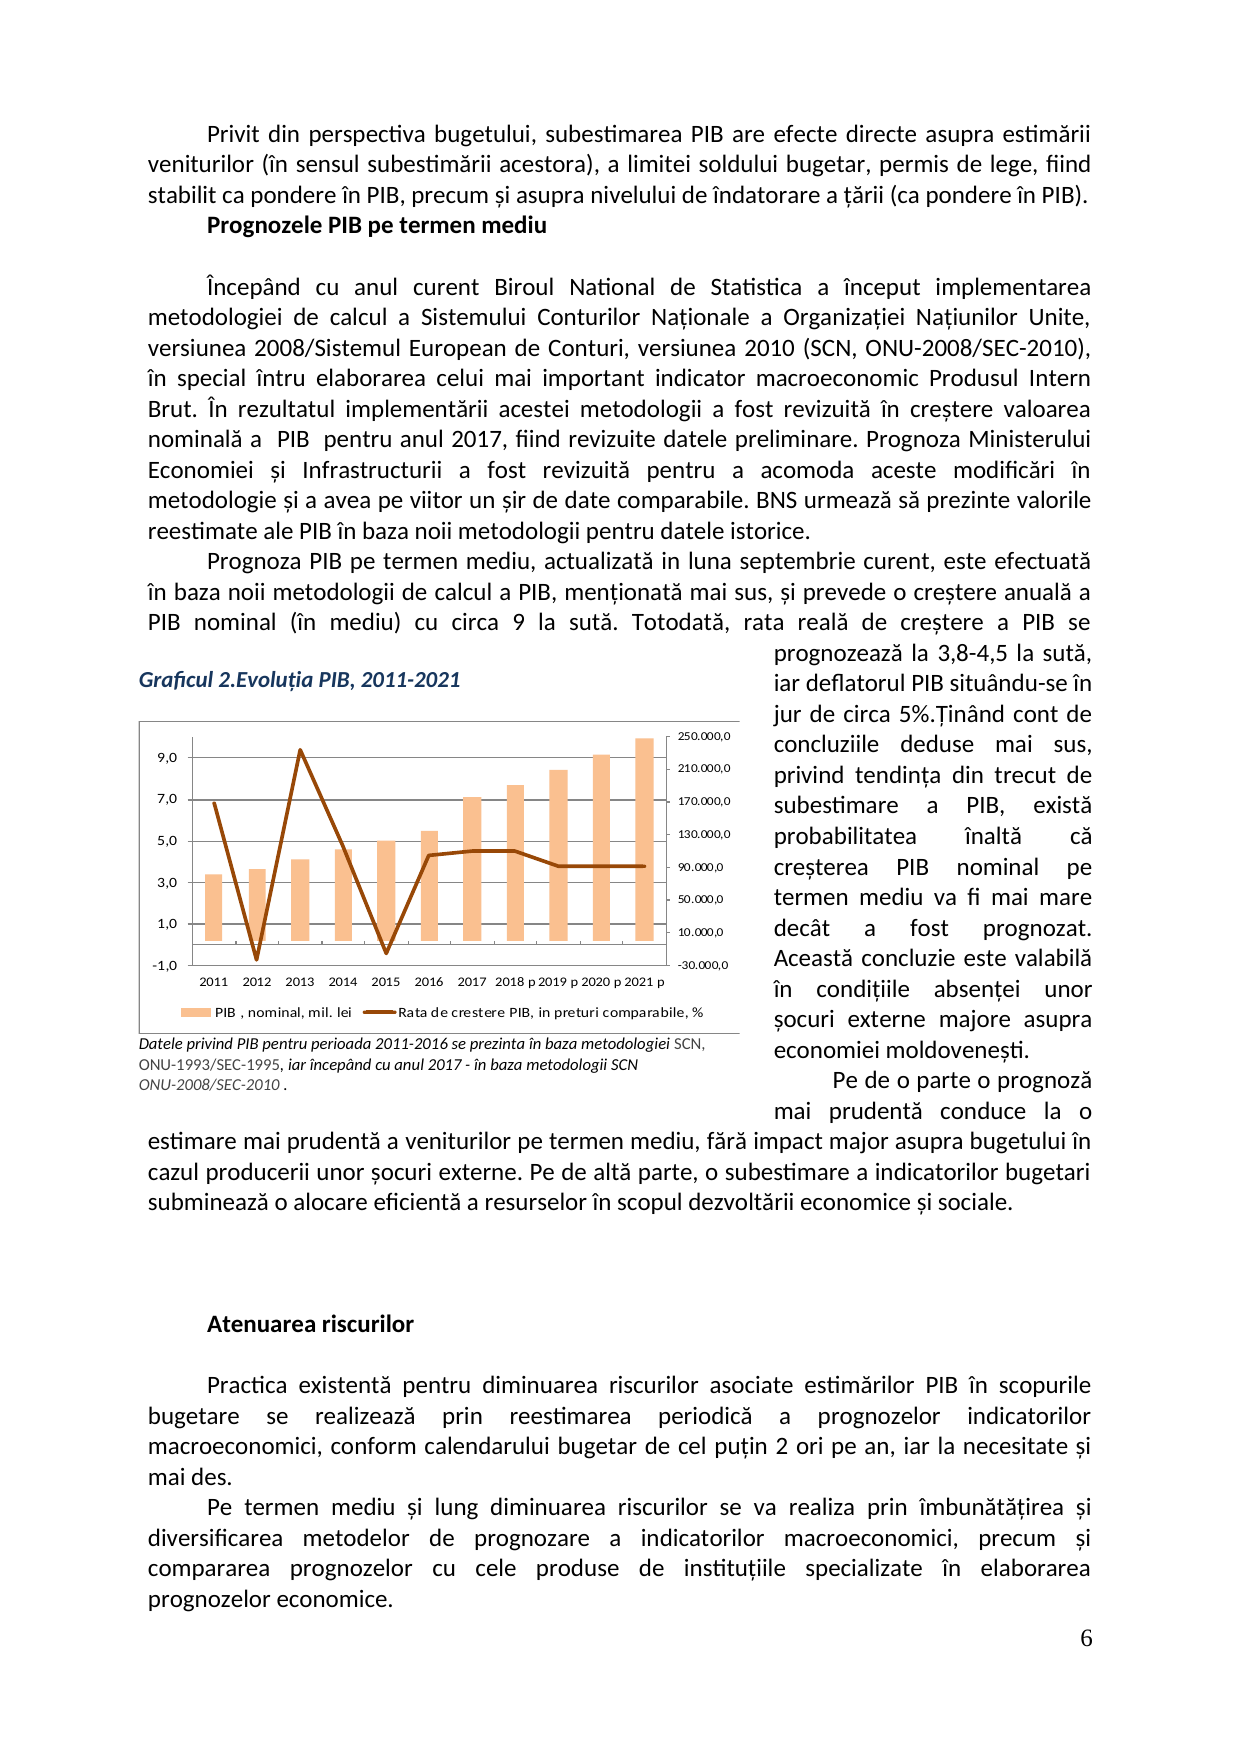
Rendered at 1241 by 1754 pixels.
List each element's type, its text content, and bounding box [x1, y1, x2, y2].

text Prognoza PIB pe termen mediu, actualizată in luna septembrie curent, este efectuată în baza noii metodologii de calcul a PIB, menționată mai sus, și prevede o creștere anuală a PIB nominal (în mediu) cu circa 9 la sută. Totodată, rata reală de creștere a PIB se prognozează la 3,8-4,5 la sută, iar deflatorul PIB situându-se în jur de circa 5%.Ținând cont de concluziile deduse mai sus, privind tendința din trecut de subestimare a PIB, există probabilitatea înaltă că creșterea PIB nominal pe termen mediu va fi mai mare decât a fost prognozat. Această concluzie este valabilă în condițiile absenței unor șocuri externe majore asupra economiei moldovenești. [148, 545, 1092, 1064]
text Prognozele PIB pe termen mediu [148, 210, 1092, 240]
text Pe de o parte o prognoză mai prudentă conduce la o estimare mai prudentă a veniturilor pe termen mediu, fără impact major asupra bugetului în cazul producerii unor șocuri externe. Pe de altă parte, o subestimare a indicatorilor bugetari subminează o alocare eficientă a resurselor în scopul dezvoltării economice și sociale. [148, 1064, 1092, 1217]
text Începând cu anul curent Biroul National de Statistica a început implementarea metodologiei de calcul a Sistemului Conturilor Naționale a Organizației Națiunilor Unite, versiunea 2008/Sistemul European de Conturi, versiunea 2010 (SCN, ONU-2008/SEC-2010), în special întru elaborarea celui mai important indicator macroeconomic Produsul Intern Brut. În rezultatul implementării acestei metodologii a fost revizuită în creștere valoarea nominală a PIB pentru anul 2017, fiind revizuite datele preliminare. Prognoza Ministerului Economiei și Infrastructurii a fost revizuită pentru a acomoda aceste modificări în metodologie și a avea pe viitor un șir de date comparabile. BNS urmează să prezinte valorile reestimate ale PIB în baza noii metodologii pentru datele istorice. [148, 271, 1092, 545]
text Practica existentă pentru diminuarea riscurilor asociate estimărilor PIB în scopurile bugetare se realizează prin reestimarea periodică a prognozelor indicatorilor macroeconomici, conform calendarului bugetar de cel puțin 2 ori pe an, iar la necesitate și mai des. [148, 1369, 1092, 1492]
text Atenuarea riscurilor [148, 1308, 1092, 1339]
text Privit din perspectiva bugetului, subestimarea PIB are efecte directe asupra estimării veniturilor (în sensul subestimării acestora), a limitei soldului bugetar, permis de lege, fiind stabilit ca pondere în PIB, precum și asupra nivelului de îndatorare a țării (ca pondere în PIB). [148, 118, 1092, 210]
text Pe termen mediu și lung diminuarea riscurilor se va realiza prin îmbunătățirea și diversificarea metodelor de prognozare a indicatorilor macroeconomici, precum și compararea prognozelor cu cele produse de instituțiile specializate în elaborarea prognozelor economice. [148, 1492, 1092, 1614]
